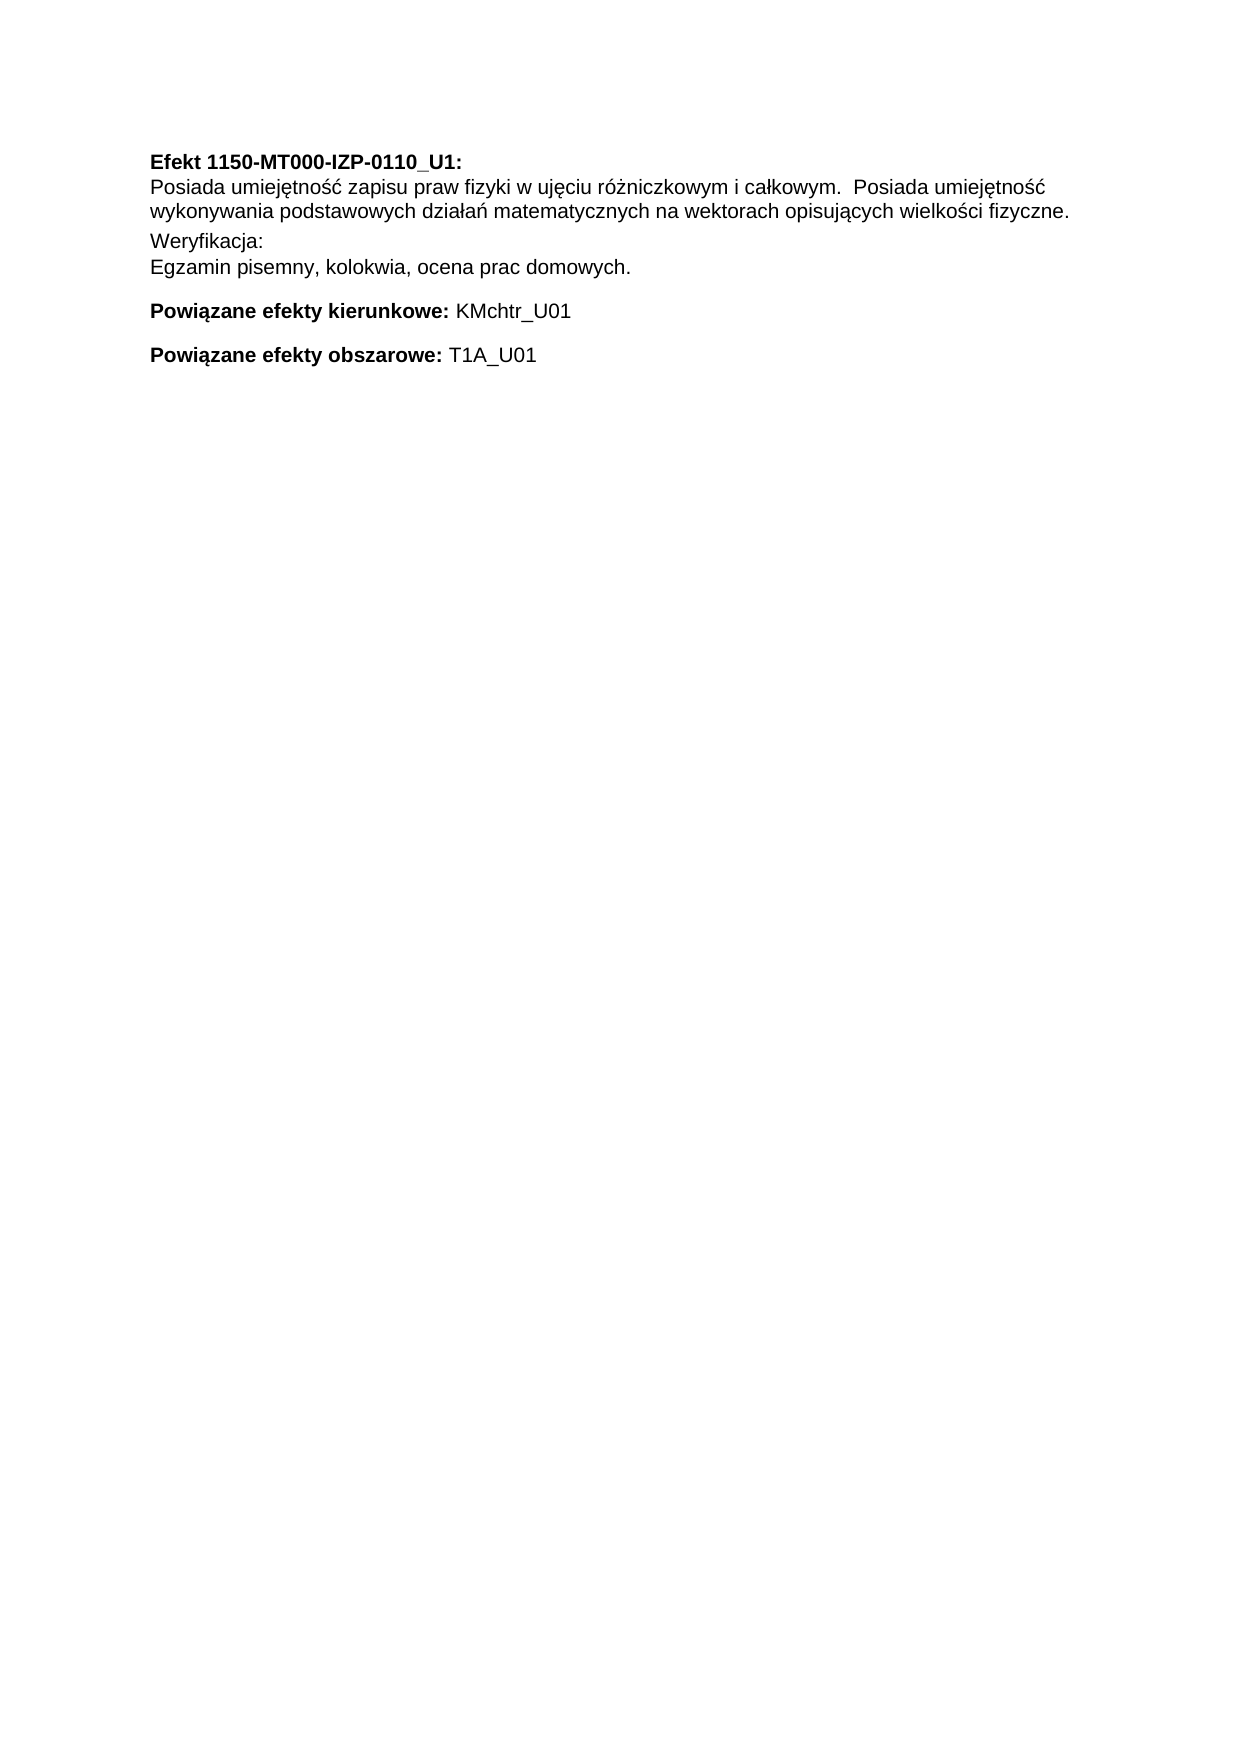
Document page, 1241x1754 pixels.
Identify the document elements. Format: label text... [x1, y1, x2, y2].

text Efekt 1150-MT000-IZP-0110_U1: [150, 150, 1090, 174]
text Weryfikacja: [150, 229, 1090, 253]
text Powiązane efekty kierunkowe: KMchtr_U01 [150, 299, 1090, 323]
text Powiązane efekty obszarowe: T1A_U01 [150, 343, 1090, 367]
text Posiada umiejętność zapisu praw fizyki w ujęciu różniczkowym i całkowym. Posiada umiejętność wykonywania podstawowych działań matematycznych na wektorach opisujących wielkości fizyczne. [150, 175, 1090, 223]
text Egzamin pisemny, kolokwia, ocena prac domowych. [150, 255, 1090, 279]
